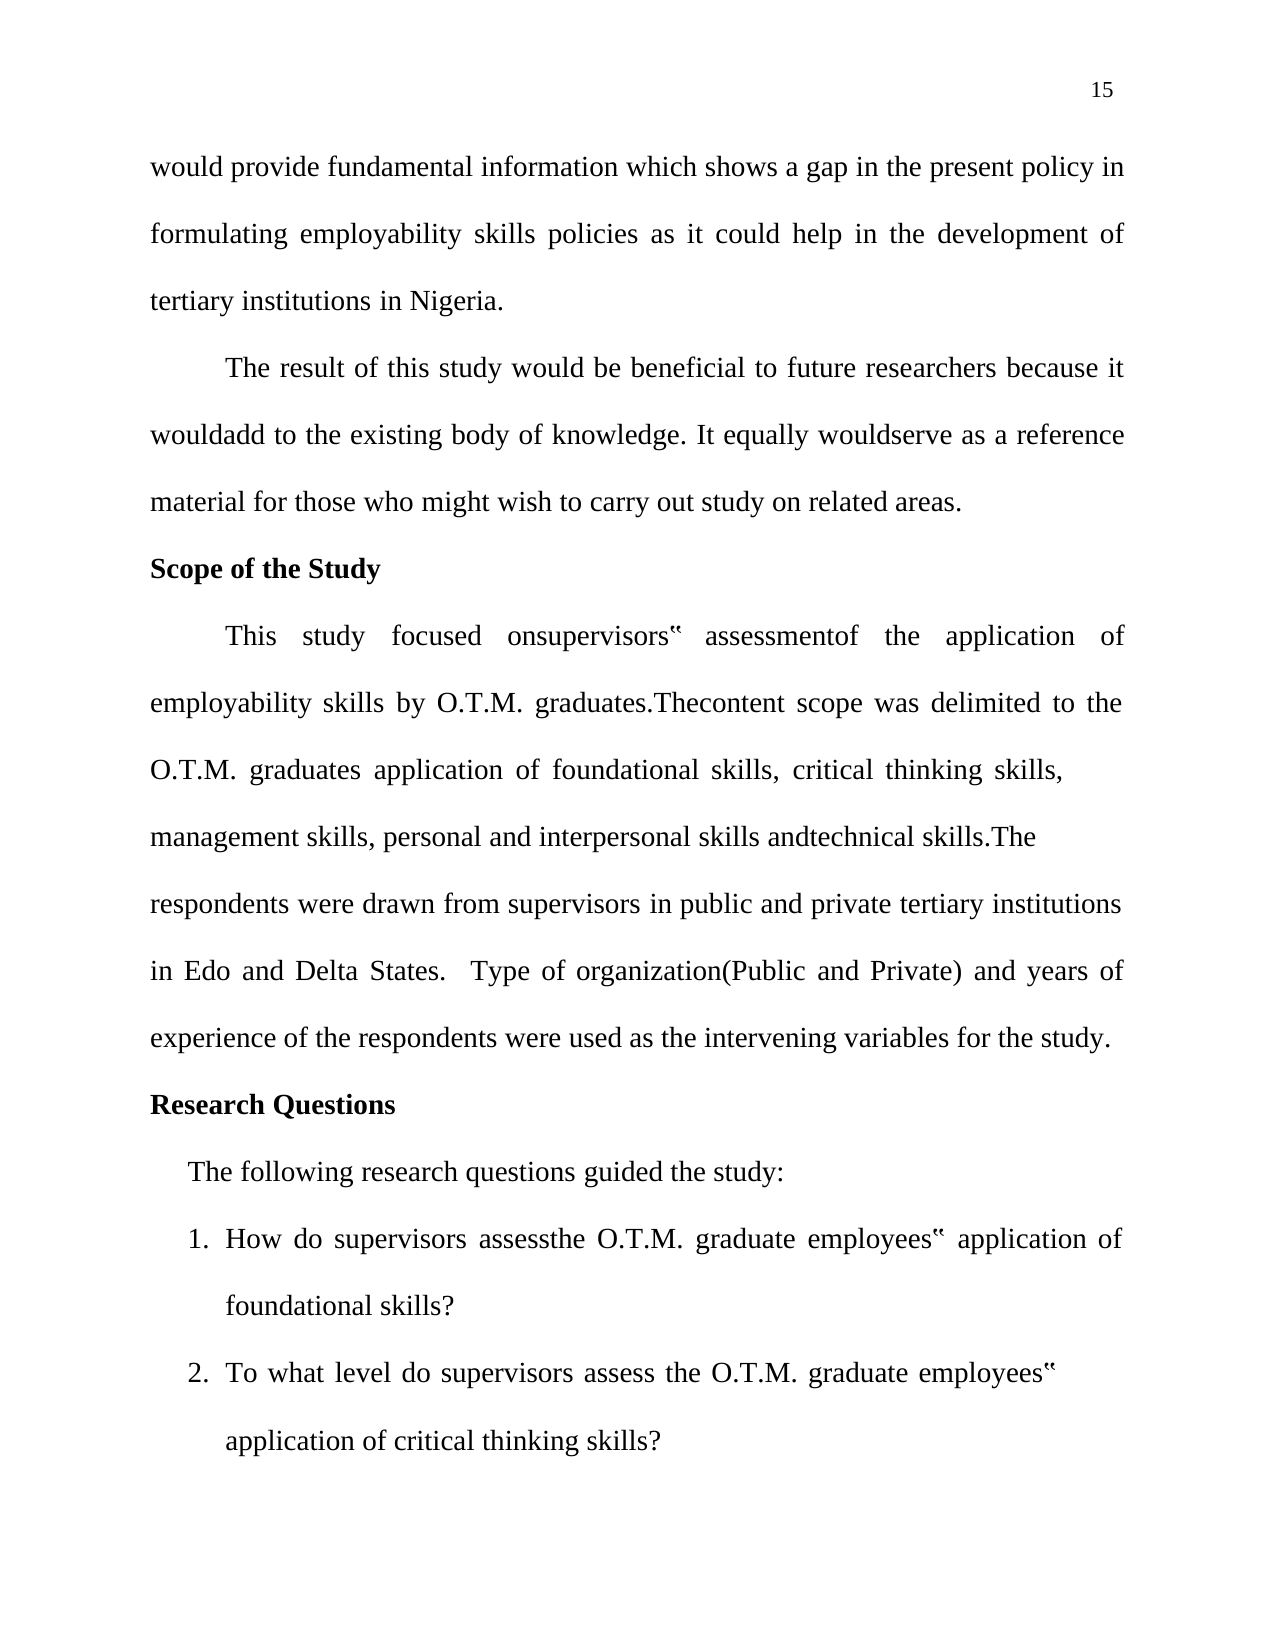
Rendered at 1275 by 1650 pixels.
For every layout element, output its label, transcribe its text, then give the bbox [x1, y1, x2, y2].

text O.T.M. graduates application of foundational skills, critical thinking skills, management skills, personal and interpersonal skills andtechnical skills.The respondents were drawn from supervisors in public and private tertiary institutions in Edo and Delta States. Type of organization(Public and Private) and years of experience of the respondents were used as the intervening variables for the study. Research Questions [150, 752, 1126, 1121]
list How do supervisors assessthe O.T.M. graduate employees‟ application of foundational skills? [187, 1221, 1126, 1322]
text The following research questions guided the study: [187, 1154, 1260, 1188]
text This study focused onsupervisors‟ assessmentof the application of employability skills by O.T.M. graduates.Thecontent scope was delimited to the [150, 618, 1126, 718]
subtitle Scope of the Study [150, 551, 1260, 585]
list To what level do supervisors assess the O.T.M. graduate employees‟ application of critical thinking skills? [187, 1356, 1124, 1456]
text would provide fundamental information which shows a gap in the present policy in formulating employability skills policies as it could help in the development of tertiary institutions in Nigeria. [150, 149, 1126, 317]
text The result of this study would be beneficial to future researchers because it wouldadd to the existing body of knowledge. It equally wouldserve as a reference material for those who might wish to carry out study on related areas. [150, 350, 1125, 518]
